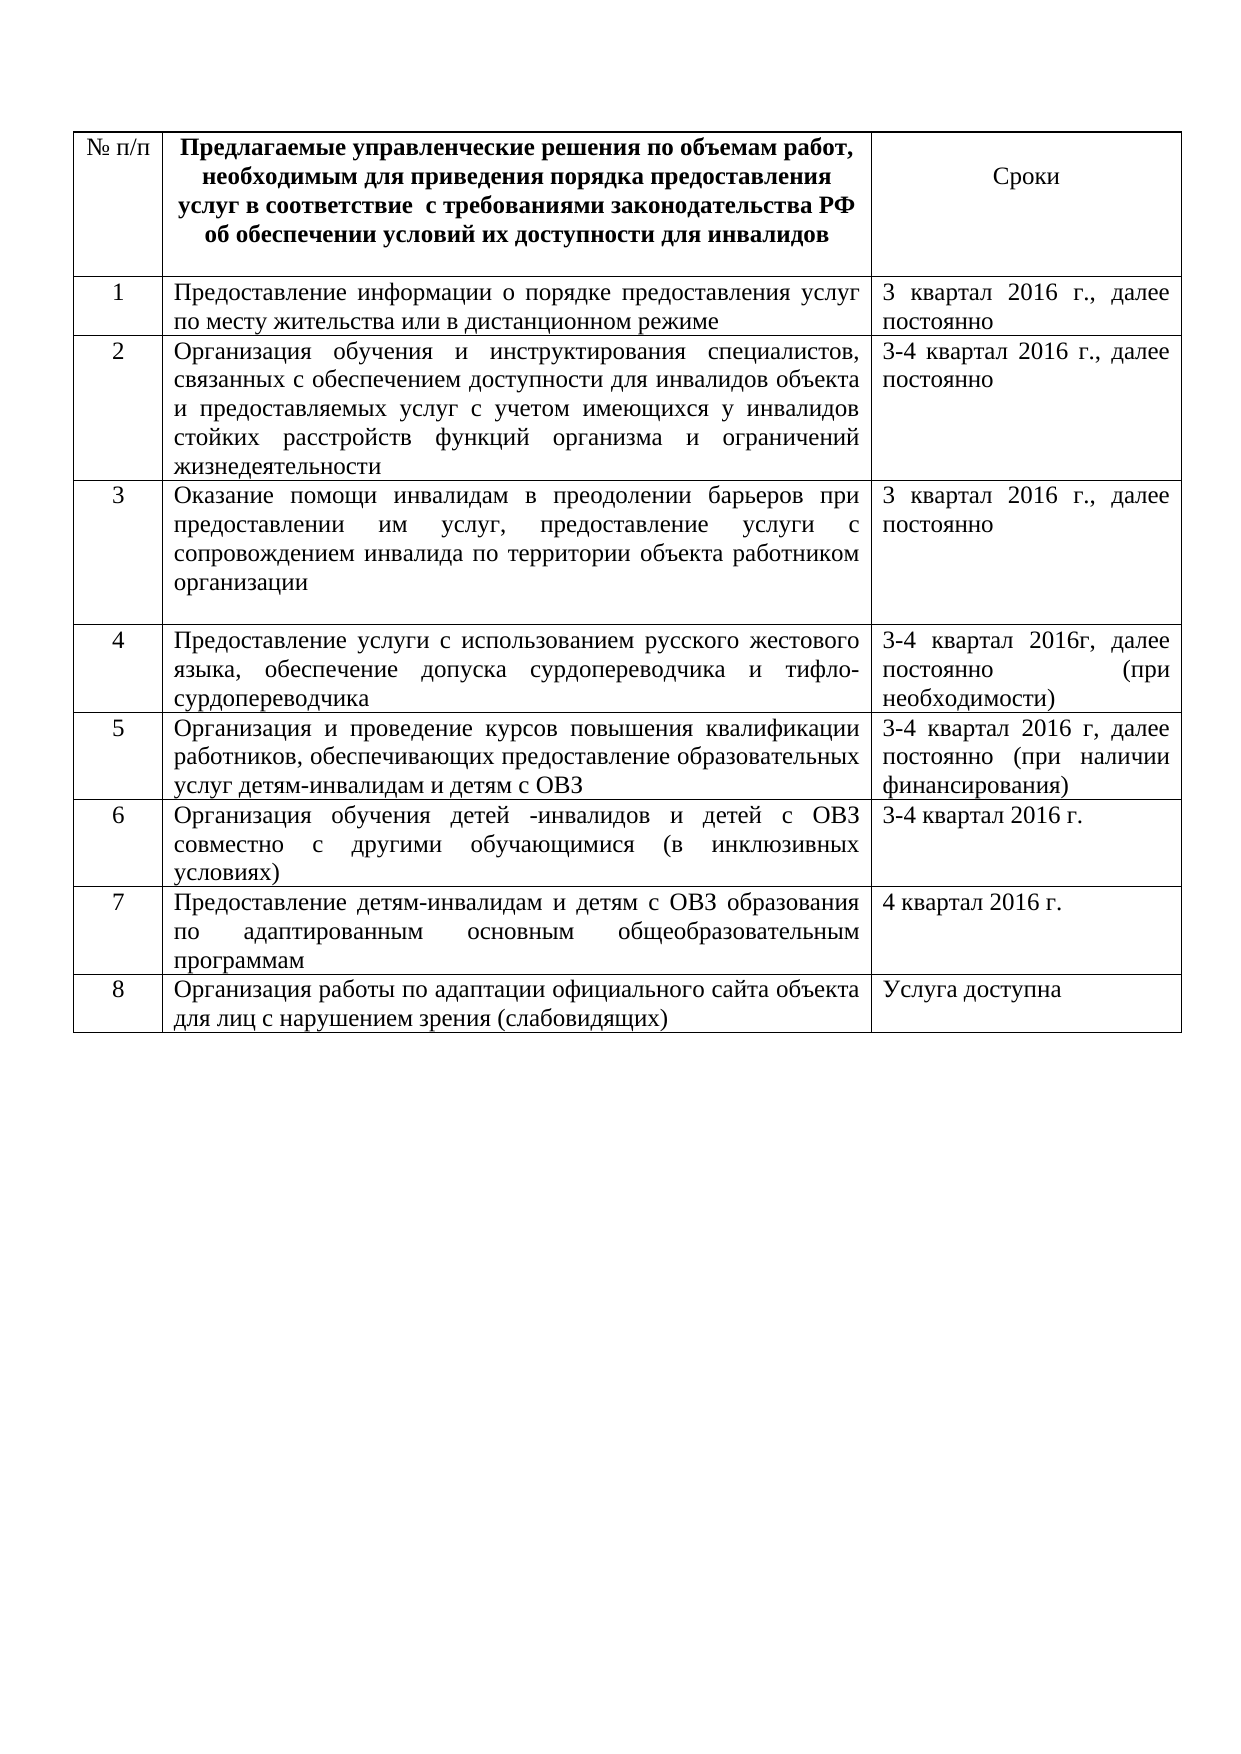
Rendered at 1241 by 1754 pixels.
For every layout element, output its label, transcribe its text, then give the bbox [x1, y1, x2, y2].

table_cell Организация обучения и инструктирования специалистов, связанных с обеспечением доступности для инвалидов объекта и предоставляемых услуг с учетом имеющихся у инвалидов стойких расстройств функций организма и ограничений жизнедеятельности [163, 336, 871, 479]
table_cell 3-4 квартал 2016 г, далее постоянно (при наличии финансирования) [872, 713, 1181, 799]
table_cell Предоставление информации о порядке предоставления услуг по месту жительства или в дистанционном режиме [163, 277, 871, 335]
table_cell Организация и проведение курсов повышения квалификации работников, обеспечивающих предоставление образовательных услуг детям-инвалидам и детям с ОВЗ [163, 713, 871, 799]
table_cell Предоставление детям-инвалидам и детям с ОВЗ образования по адаптированным основным общеобразовательным программам [163, 887, 871, 973]
table_cell 8 [74, 975, 162, 1032]
table_cell 3 квартал 2016 г., далее постоянно [872, 277, 1181, 335]
table_cell Услуга доступна [872, 975, 1181, 1032]
table_cell Оказание помощи инвалидам в преодолении барьеров при предоставлении им услуг, предоставление услуги с сопровождением инвалида по территории объекта работником организации [163, 481, 871, 624]
table_cell 3-4 квартал 2016 г., далее постоянно [872, 336, 1181, 479]
table_header № п/п [74, 133, 162, 276]
table_cell 3 квартал 2016 г., далее постоянно [872, 481, 1181, 624]
table_header Сроки [872, 133, 1181, 276]
table_cell 3-4 квартал 2016 г. [872, 800, 1181, 886]
table_cell 6 [74, 800, 162, 886]
table_cell Организация обучения детей -инвалидов и детей с ОВЗ совместно с другими обучающимися (в инклюзивных условиях) [163, 800, 871, 886]
table_cell 3-4 квартал 2016г, далее постоянно (при необходимости) [872, 625, 1181, 712]
table_cell 2 [74, 336, 162, 479]
table_cell 5 [74, 713, 162, 799]
table_cell 4 квартал 2016 г. [872, 887, 1181, 973]
table_cell 3 [74, 481, 162, 624]
table_cell 1 [74, 277, 162, 335]
table_cell Предоставление услуги с использованием русского жестового языка, обеспечение допуска сурдопереводчика и тифло-сурдопереводчика [163, 625, 871, 712]
table_cell 4 [74, 625, 162, 712]
table_cell 7 [74, 887, 162, 973]
table_header Предлагаемые управленческие решения по объемам работ, необходимым для приведения порядка предоставления услуг в соответствие с требованиями законодательства РФ об обеспечении условий их доступности для инвалидов [163, 133, 871, 276]
table_cell Организация работы по адаптации официального сайта объекта для лиц с нарушением зрения (слабовидящих) [163, 975, 871, 1032]
